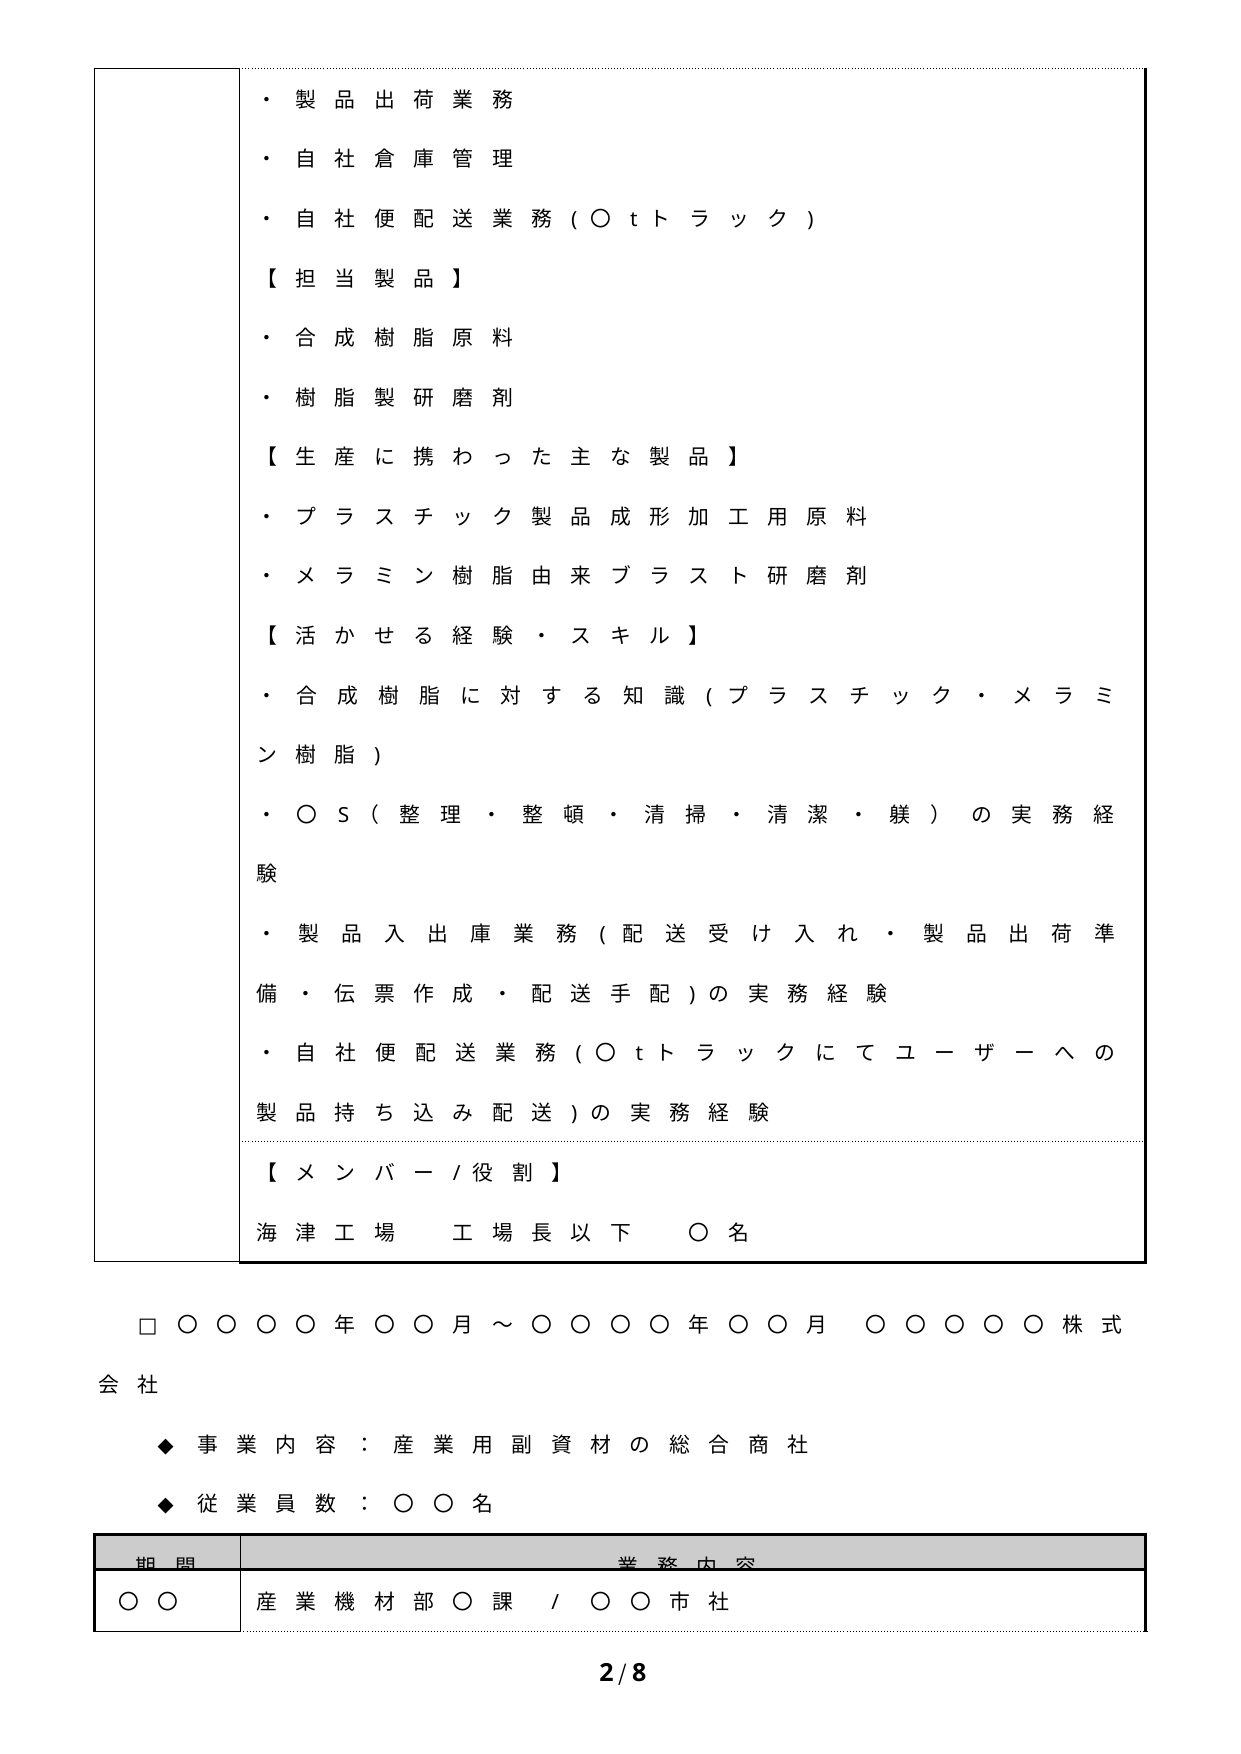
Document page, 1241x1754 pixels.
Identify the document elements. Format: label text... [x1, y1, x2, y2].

text ◆従業員数：〇〇名 [143, 1473, 1142, 1532]
table_cell 産業機材部〇課/〇〇市社 [241, 1571, 1144, 1631]
table_header 業務内容 [241, 1536, 1144, 1568]
table_cell 〇〇〇〇年〇〇月 ～ 〇〇〇〇年〇月 [96, 1571, 240, 1631]
table_header 期間 [96, 1536, 240, 1568]
text □〇〇〇〇年〇〇月～〇〇〇〇年〇〇月 〇〇〇〇〇株式会社 [98, 1294, 1142, 1413]
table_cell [240, 68, 1144, 1141]
text ◆事業内容：産業用副資材の総合商社 [143, 1413, 1142, 1473]
table_cell 【メンバー/役割】 海津工場 工場長以下 〇名 [240, 1141, 1144, 1261]
